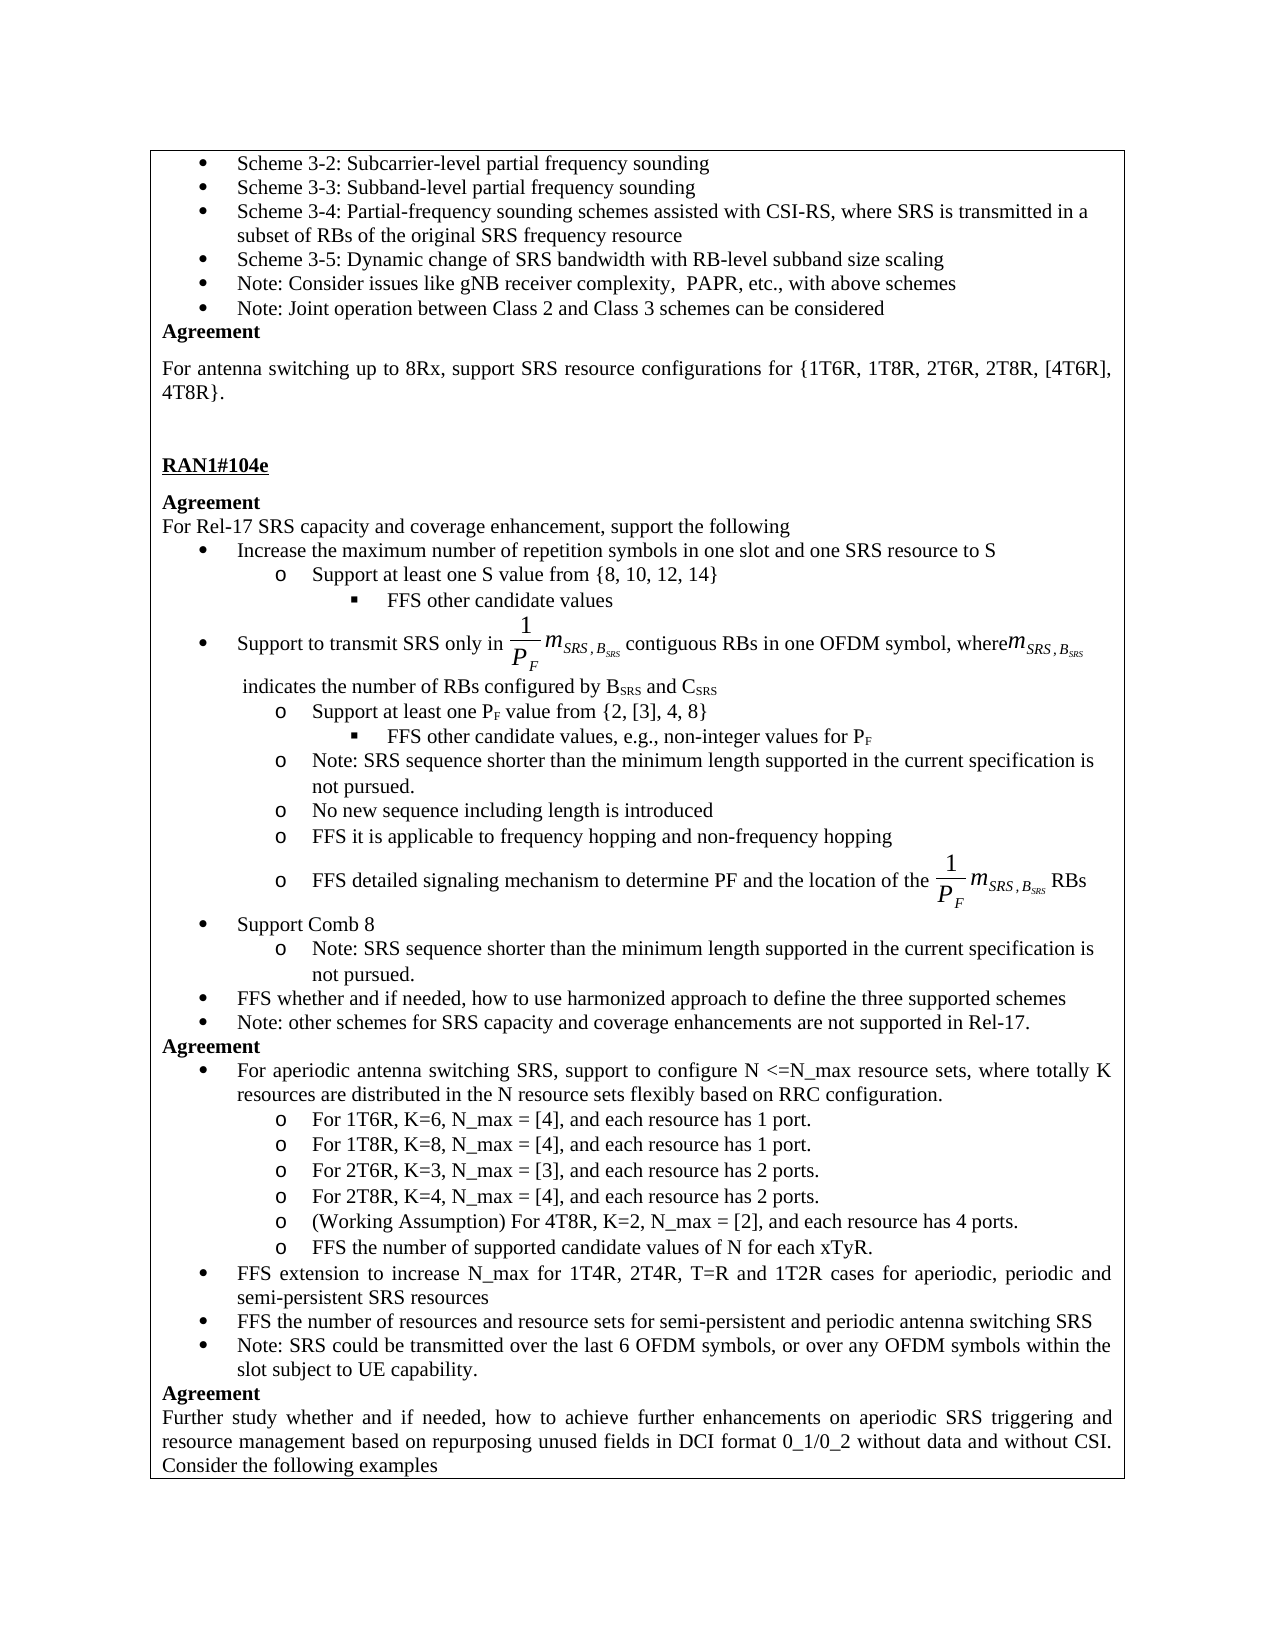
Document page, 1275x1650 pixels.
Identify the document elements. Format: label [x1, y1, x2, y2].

table_header [151, 151, 1124, 1477]
